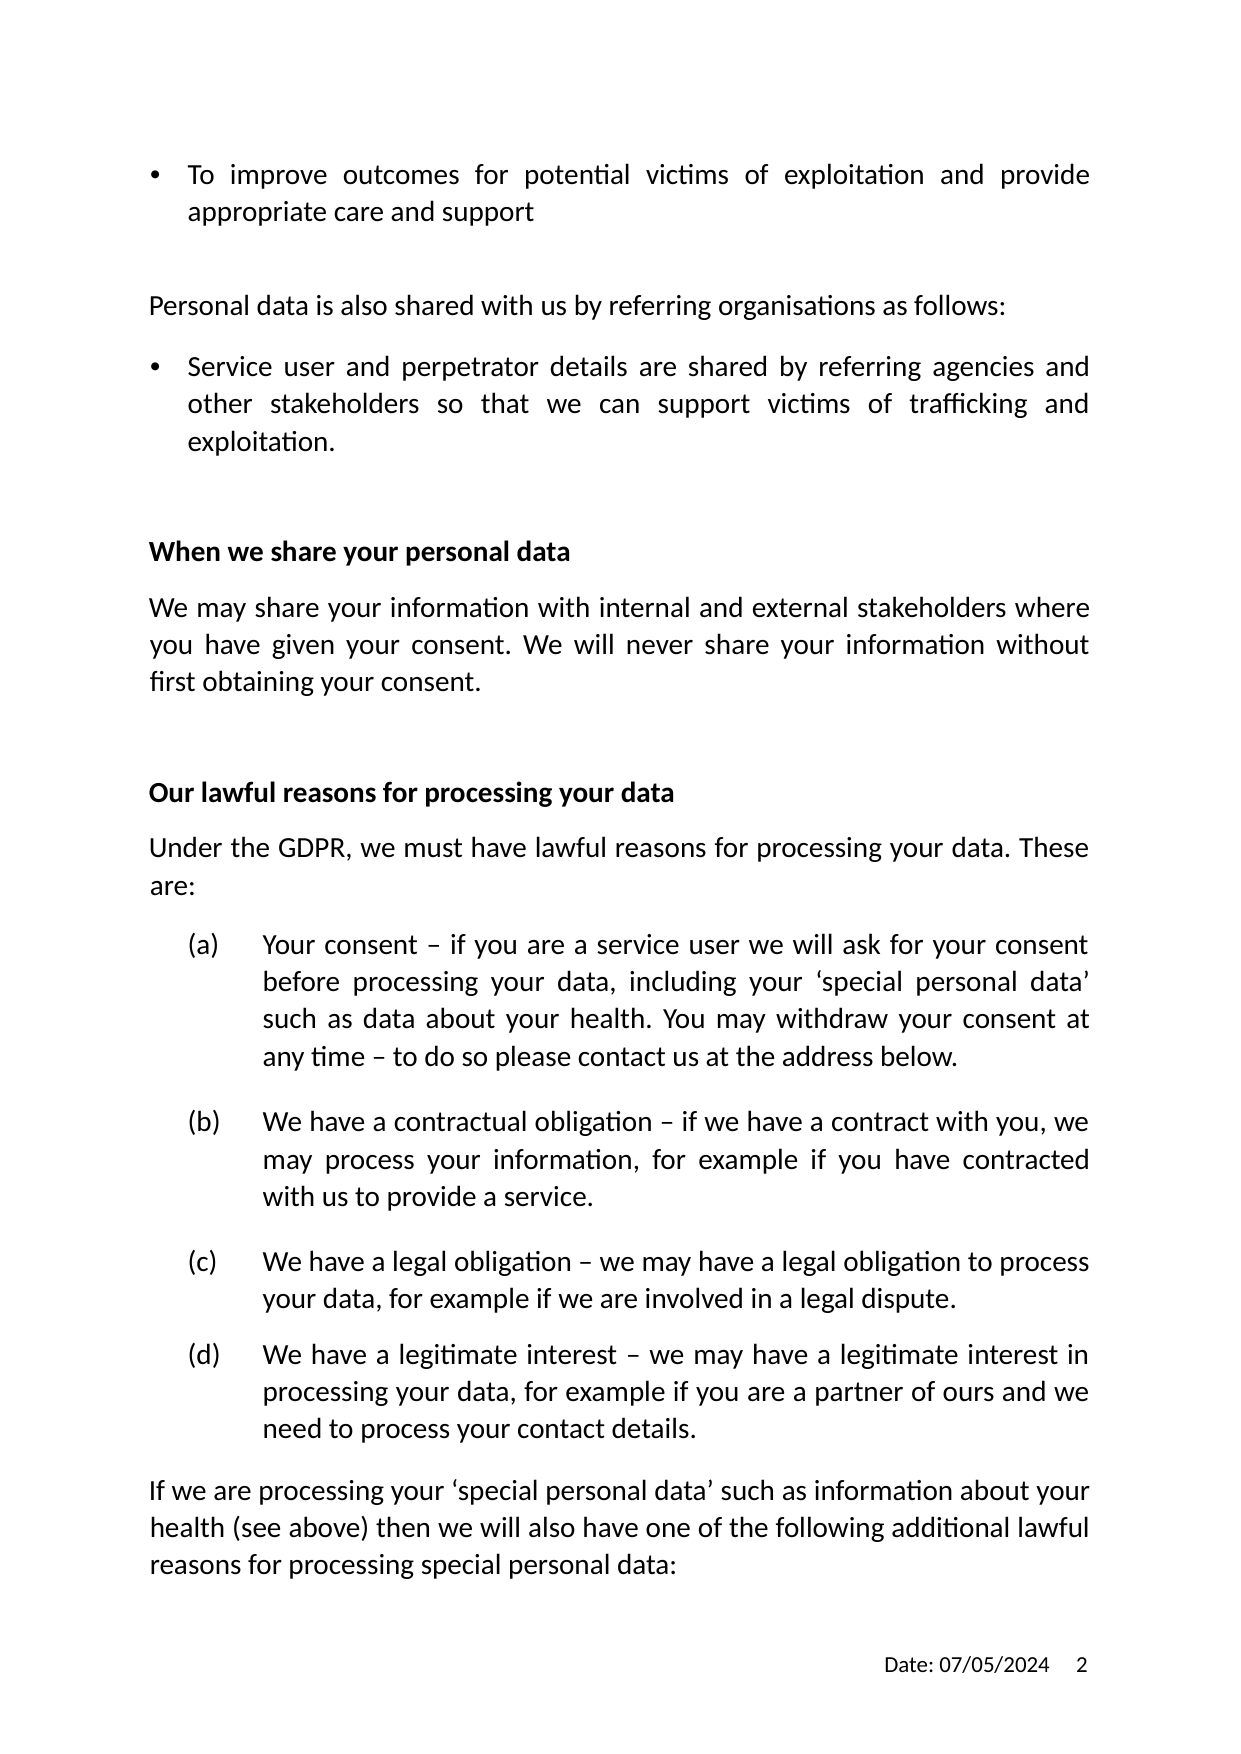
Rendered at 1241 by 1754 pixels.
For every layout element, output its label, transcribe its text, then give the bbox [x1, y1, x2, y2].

text If we are processing your ‘special personal data’ such as information about your health (see above) then we will also have one of the following additional lawful reasons for processing special personal data: [148, 1472, 1091, 1582]
subtitle Our lawful reasons for processing your data [148, 774, 1093, 809]
text Under the GDPR, we must have lawful reasons for processing your data. These are: [148, 829, 1091, 902]
list We have a legal obligation – we may have a legal obligation to process your data, for example if we are involved in a legal dispute. [187, 1243, 1091, 1316]
list Your consent – if you are a service user we will ask for your consent before processing your data, including your ‘special personal data’ such as data about your health. You may withdraw your consent at any time – to do so please contact us at the address below. [187, 926, 1091, 1073]
list We have a contractual obligation – if we have a contract with you, we may process your information, for example if you have contracted with us to provide a service. [187, 1103, 1091, 1214]
text We may share your information with internal and external stakeholders where you have given your consent. We will never share your information without first obtaining your consent. [148, 589, 1091, 699]
list We have a legitimate interest – we may have a legitimate interest in processing your data, for example if you are a partner of ours and we need to process your contact details. [187, 1336, 1091, 1446]
list Service user and perpetrator details are shared by referring agencies and other stakeholders so that we can support victims of trafficking and exploitation. [150, 348, 1091, 458]
list To improve outcomes for potential victims of exploitation and provide appropriate care and support [150, 156, 1091, 229]
subtitle When we share your personal data [148, 533, 1093, 569]
text Personal data is also shared with us by referring organisations as follows: [148, 287, 1091, 322]
